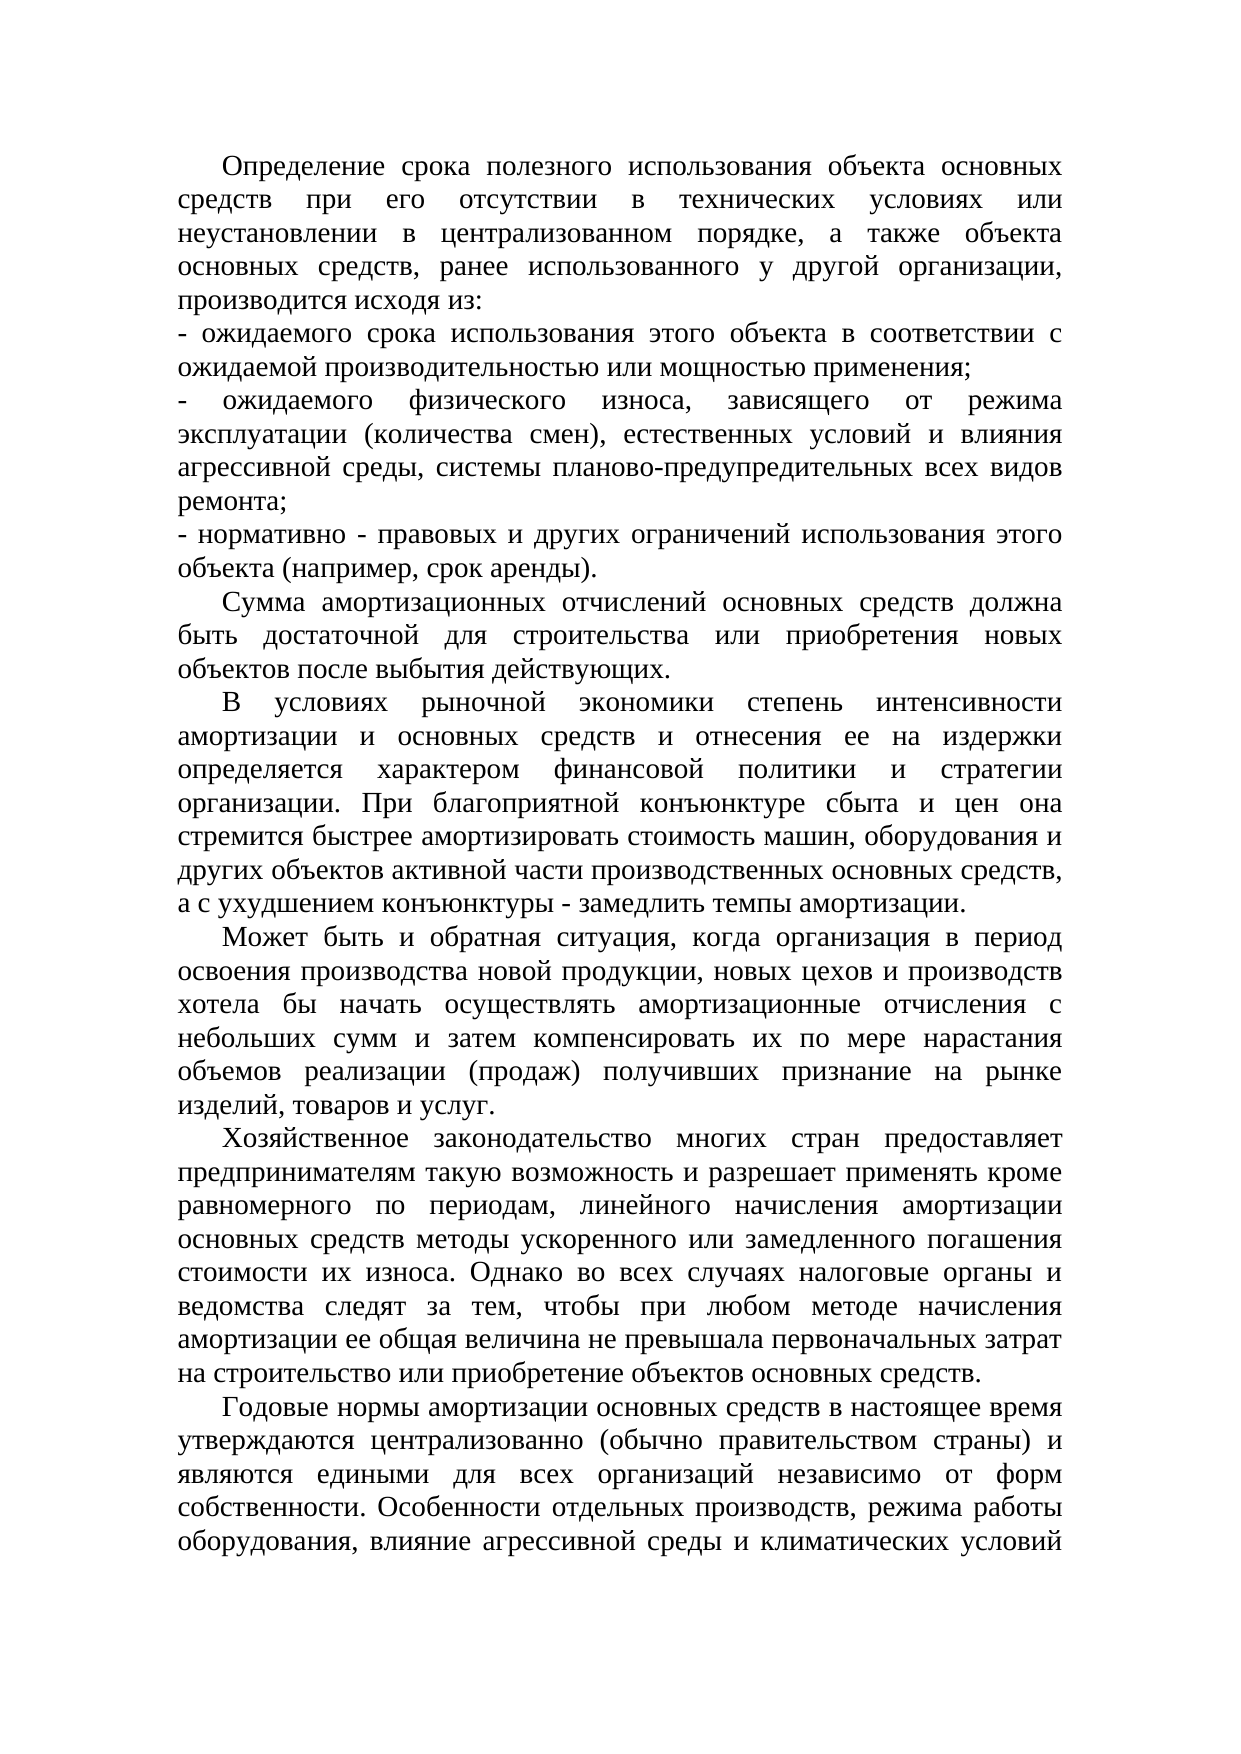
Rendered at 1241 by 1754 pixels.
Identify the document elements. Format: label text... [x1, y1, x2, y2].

text - ожидаемого физического износа, зависящего от режима эксплуатации (количества смен), естественных условий и влияния агрессивной среды, системы планово-предупредительных всех видов ремонта; [177, 382, 1063, 517]
text Определение срока полезного использования объекта основных средств при его отсутствии в технических условиях или неустановлении в централизованном порядке, а также объекта основных средств, ранее использованного у другой организации, производится исходя из: [177, 148, 1063, 315]
text - ожидаемого срока использования этого объекта в соответствии с ожидаемой производительностью или мощностью применения; [177, 315, 1063, 382]
text Сумма амортизационных отчислений основных средств должна быть достаточной для строительства или приобретения новых объектов после выбытия действующих. [177, 584, 1063, 684]
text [177, 1389, 1063, 1556]
text В условиях рыночной экономики степень интенсивности амортизации и основных средств и отнесения ее на издержки определяется характером финансовой политики и стратегии организации. При благоприятной конъюнктуре сбыта и цен она стремится быстрее амортизировать стоимость машин, оборудования и других объектов активной части производственных основных средств, а с ухудшением конъюнктуры - замедлить темпы амортизации. [177, 684, 1063, 919]
text Может быть и обратная ситуация, когда организация в период освоения производства новой продукции, новых цехов и производств хотела бы начать осуществлять амортизационные отчисления с небольших сумм и затем компенсировать их по мере нарастания объемов реализации (продаж) получивших признание на рынке изделий, товаров и услуг. [177, 919, 1063, 1120]
text - нормативно - правовых и других ограничений использования этого объекта (например, срок аренды). [177, 517, 1063, 584]
text Хозяйственное законодательство многих стран предоставляет предпринимателям такую возможность и разрешает применять кроме равномерного по периодам, линейного начисления амортизации основных средств методы ускоренного или замедленного погашения стоимости их износа. Однако во всех случаях налоговые органы и ведомства следят за тем, чтобы при любом методе начисления амортизации ее общая величина не превышала первоначальных затрат на строительство или приобретение объектов основных средств. [177, 1120, 1063, 1389]
